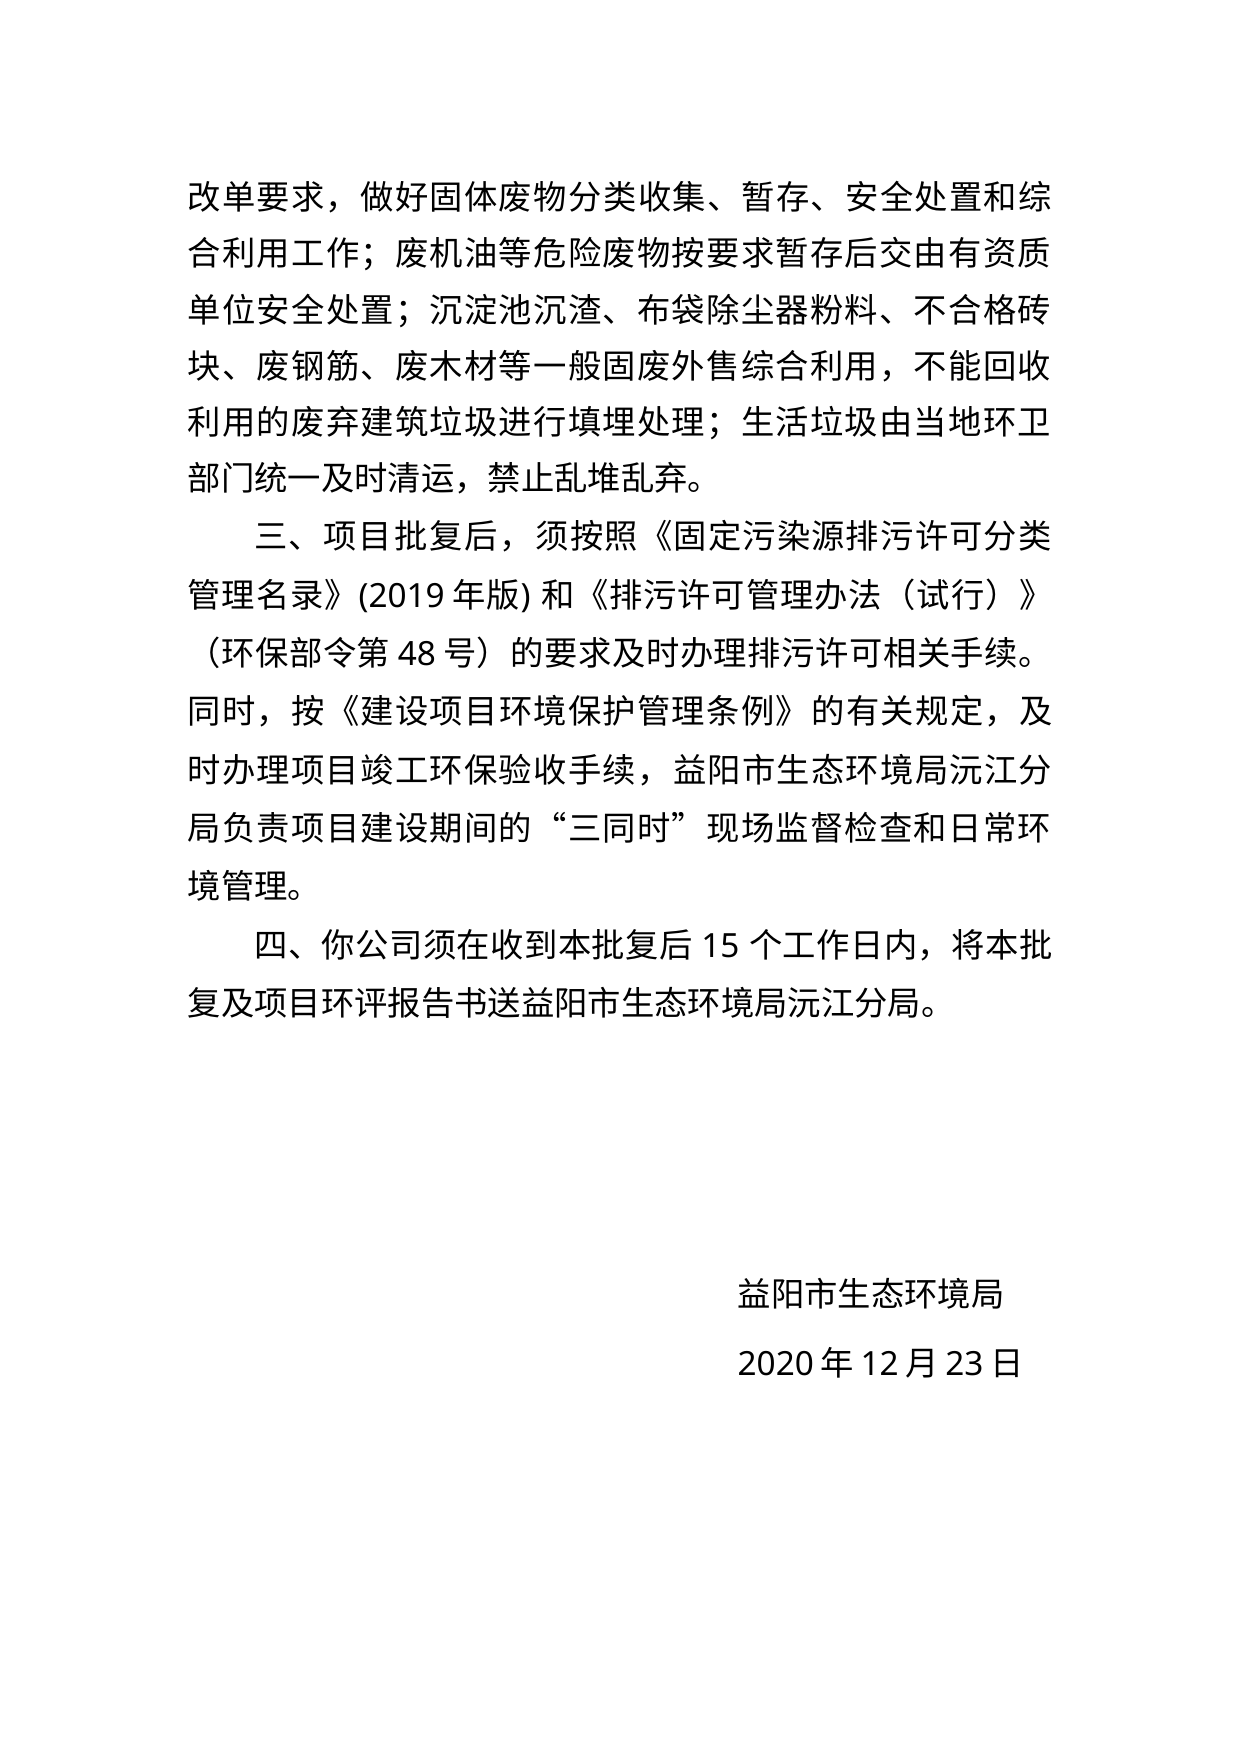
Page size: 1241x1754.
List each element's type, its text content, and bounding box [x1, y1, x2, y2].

text 三、项目批复后，须按照《固定污染源排污许可分类管理名录》(2019年版) 和《排污许可管理办法（试行）》（环保部令第48号）的要求及时办理排污许可相关手续。同时，按《建设项目环境保护管理条例》的有关规定，及时办理项目竣工环保验收手续，益阳市生态环境局沅江分局负责项目建设期间的“三同时”现场监督检查和日常环境管理。 [187, 502, 1053, 910]
text 益阳市生态环境局 [187, 1268, 1053, 1316]
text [187, 164, 1053, 502]
text 四、你公司须在收到本批复后 15 个工作日内，将本批复及项目环评报告书送益阳市生态环境局沅江分局。 [187, 910, 1053, 1027]
text 2020年12月23日 [187, 1337, 1053, 1385]
